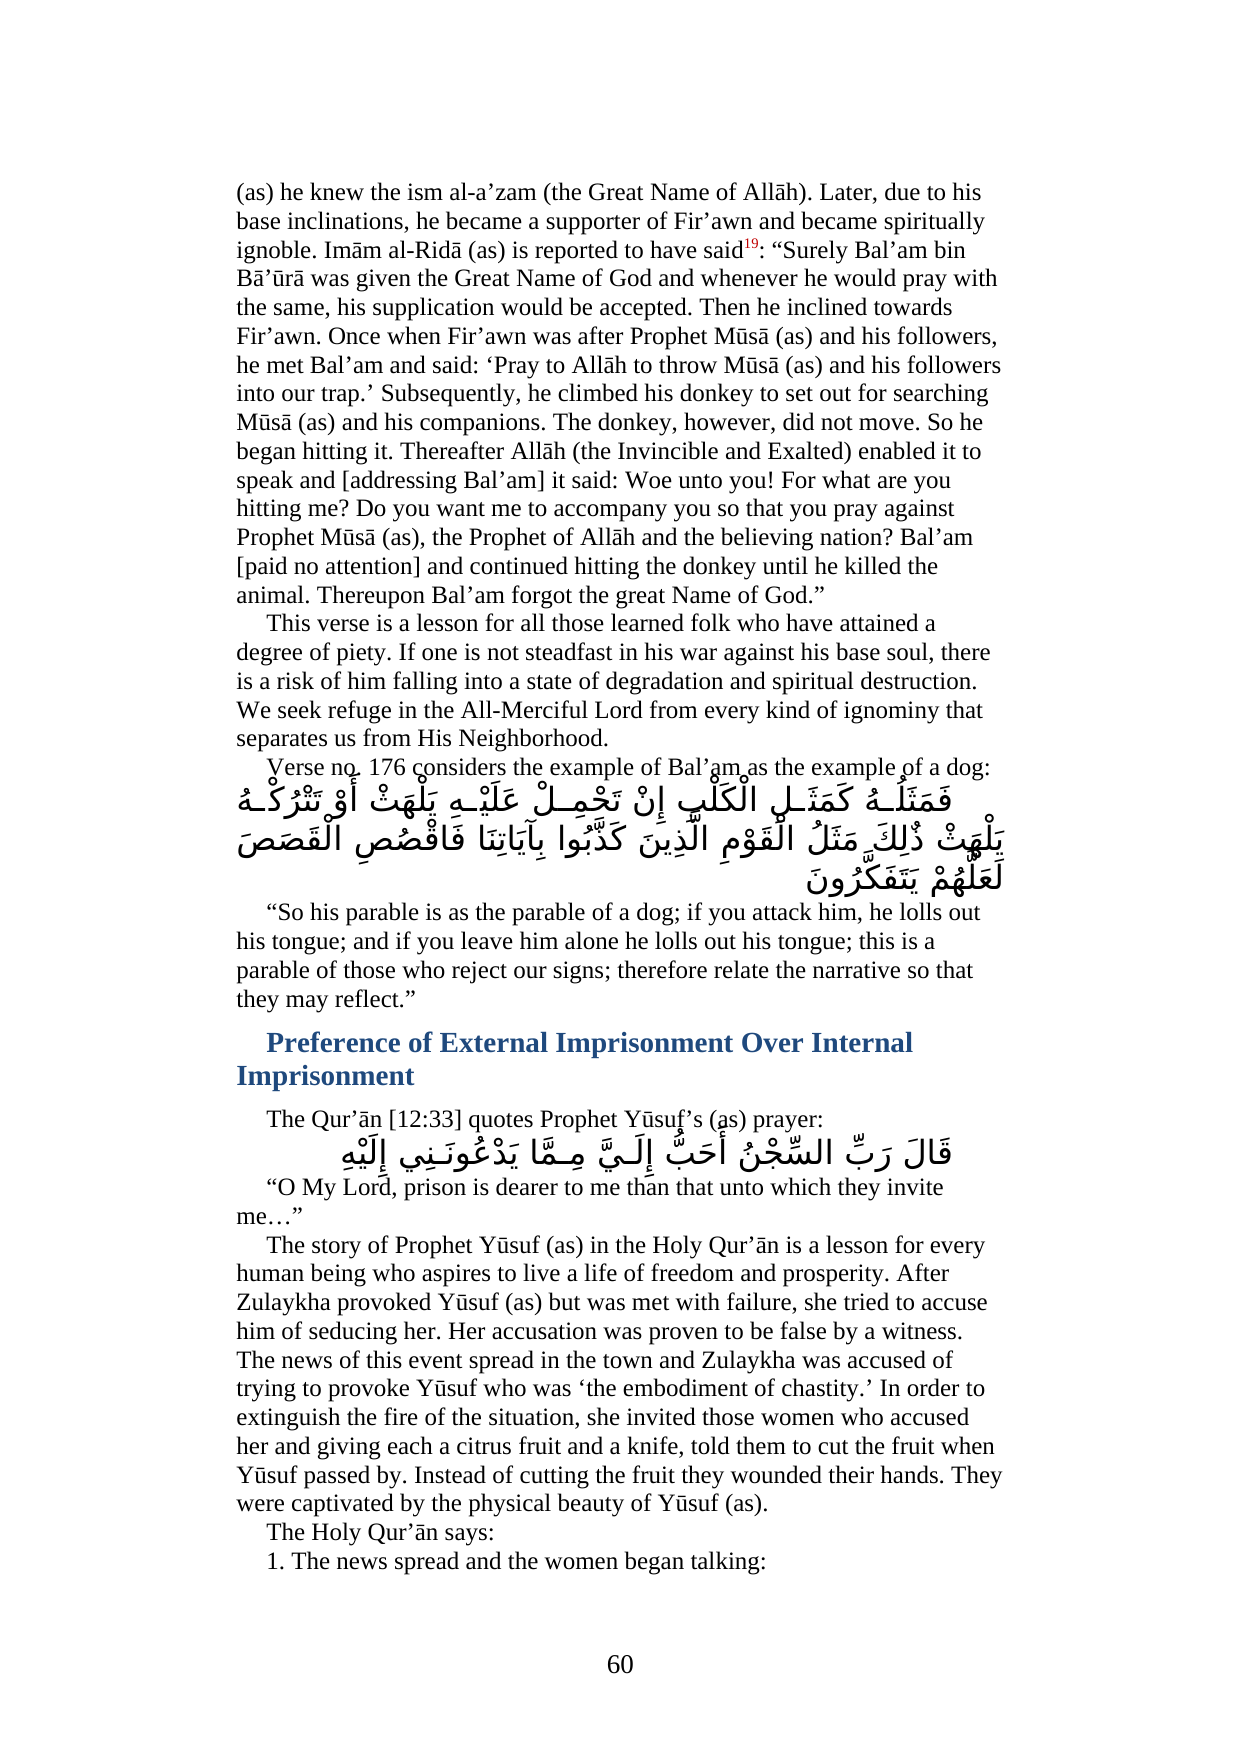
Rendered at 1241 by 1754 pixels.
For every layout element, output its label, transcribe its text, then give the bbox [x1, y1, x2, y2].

text This verse is a lesson for all those learned folk who have attained a degree of piety. If one is not steadfast in his war against his base soul, there is a risk of him falling into a state of degradation and spiritual destruction. We seek refuge in the All-Merciful Lord from every kind of ignominy that separates us from His Neighborhood. [236, 608, 1004, 752]
subtitle Preference of External Imprisonment Over Internal Imprisonment [236, 1025, 1004, 1092]
text “O My Lord, prison is dearer to me than that unto which they invite me…” [236, 1172, 1004, 1230]
text “So his parable is as the parable of a dog; if you attack him, he lolls out his tongue; and if you leave him alone he lolls out his tongue; this is a parable of those who reject our signs; therefore relate the narrative so that they may reflect.” [236, 897, 1004, 1012]
text Verse no. 176 considers the example of Bal’am as the example of a dog: [236, 752, 1004, 781]
text قَالَ رَبِّ السِّجْنُ أَحَبُّ إِلَـيَّ مِـمَّا يَدْعُونَـنِي إِلَيْهِ [236, 1133, 1004, 1172]
text The Holy Qur’ān says: [236, 1517, 1004, 1546]
text فَمَثَلُهُ كَمَثَلِ الْكَلْبِ إِنْ تَحْمِلْ عَلَيْهِ يَلْهَثْ أَوْ تَتْرُكْهُ يَلْهَثْ ذٌلِكَ مَثَلُ الْقَوْمِ الَّذِينَ كَذَّبُوا بِآيَاتِنَا فَاقْصُصِ الْقَصَصَ لَعَلَّهُمْ يَتَفَكَّرُونَ [236, 781, 1004, 897]
text 1. The news spread and the women began talking: [236, 1546, 1004, 1575]
text The Qur’ān [12:33] quotes Prophet Yūsuf’s (as) prayer: [236, 1104, 1004, 1133]
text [236, 177, 1004, 608]
text The story of Prophet Yūsuf (as) in the Holy Qur’ān is a lesson for every human being who aspires to live a life of freedom and prosperity. After Zulaykha provoked Yūsuf (as) but was met with failure, she tried to accuse him of seducing her. Her accusation was proven to be false by a witness. The news of this event spread in the town and Zulaykha was accused of trying to provoke Yūsuf who was ‘the embodiment of chastity.’ In order to extinguish the fire of the situation, she invited those women who accused her and giving each a citrus fruit and a knife, told them to cut the fruit when Yūsuf passed by. Instead of cutting the fruit they wounded their hands. They were captivated by the physical beauty of Yūsuf (as). [236, 1230, 1004, 1517]
